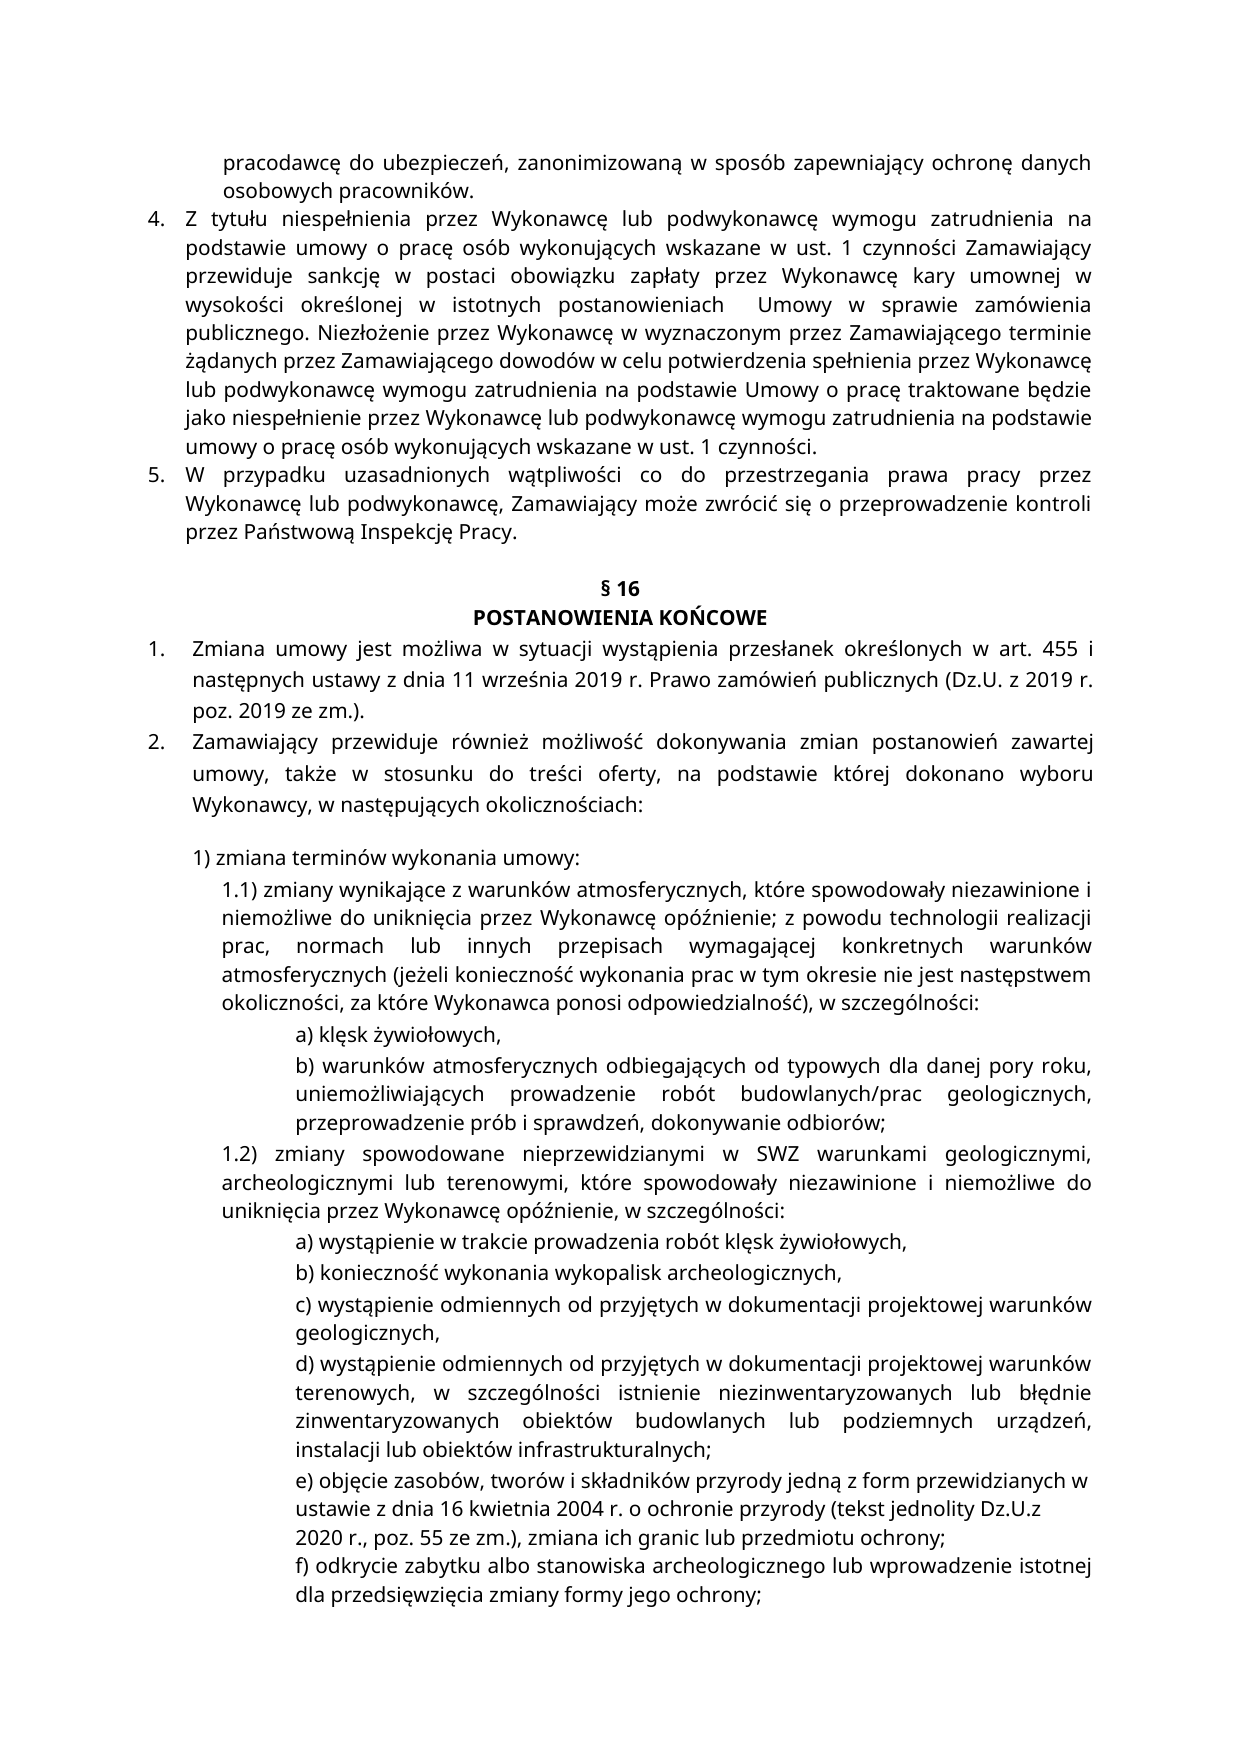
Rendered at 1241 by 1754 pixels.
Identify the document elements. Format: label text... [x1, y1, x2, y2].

text a) wystąpienie w trakcie prowadzenia robót klęsk żywiołowych, [221, 1227, 1093, 1256]
text a) klęsk żywiołowych, [221, 1020, 1093, 1048]
text f) odkrycie zabytku albo stanowiska archeologicznego lub wprowadzenie istotnej dla przedsięwzięcia zmiany formy jego ochrony; [295, 1551, 1093, 1608]
text e) objęcie zasobów, tworów i składników przyrody jedną z form przewidzianych w ustawie z dnia 16 kwietnia 2004 r. o ochronie przyrody (tekst jednolity Dz.U.z 2020 r., poz. 55 ze zm.), zmiana ich granic lub przedmiotu ochrony; [295, 1466, 1093, 1551]
text 1.1) zmiany wynikające z warunków atmosferycznych, które spowodowały niezawinione i niemożliwe do uniknięcia przez Wykonawcę opóźnienie; z powodu technologii realizacji prac, normach lub innych przepisach wymagającej konkretnych warunków atmosferycznych (jeżeli konieczność wykonania prac w tym okresie nie jest następstwem okoliczności, za które Wykonawca ponosi odpowiedzialność), w szczególności: [221, 875, 1093, 1017]
text b) konieczność wykonania wykopalisk archeologicznych, [221, 1258, 1093, 1287]
text POSTANOWIENIA KOŃCOWE [148, 603, 1093, 631]
text b) warunków atmosferycznych odbiegających od typowych dla danej pory roku, uniemożliwiających prowadzenie robót budowlanych/prac geologicznych, przeprowadzenie prób i sprawdzeń, dokonywanie odbiorów; [295, 1051, 1093, 1136]
text § 16 [148, 574, 1093, 603]
text 1.2) zmiany spowodowane nieprzewidzianymi w SWZ warunkami geologicznymi, archeologicznymi lub terenowymi, które spowodowały niezawinione i niemożliwe do uniknięcia przez Wykonawcę opóźnienie, w szczególności: [221, 1139, 1093, 1224]
text d) wystąpienie odmiennych od przyjętych w dokumentacji projektowej warunków terenowych, w szczególności istnienie niezinwentaryzowanych lub błędnie zinwentaryzowanych obiektów budowlanych lub podziemnych urządzeń, instalacji lub obiektów infrastrukturalnych; [295, 1349, 1093, 1463]
list Z tytułu niespełnienia przez Wykonawcę lub podwykonawcę wymogu zatrudnienia na podstawie umowy o pracę osób wykonujących wskazane w ust. 1 czynności Zamawiający przewiduje sankcję w postaci obowiązku zapłaty przez Wykonawcę kary umownej w wysokości określonej w istotnych postanowieniach Umowy w sprawie zamówienia publicznego. Niezłożenie przez Wykonawcę w wyznaczonym przez Zamawiającego terminie żądanych przez Zamawiającego dowodów w celu potwierdzenia spełnienia przez Wykonawcę lub podwykonawcę wymogu zatrudnienia na podstawie Umowy o pracę traktowane będzie jako niespełnienie przez Wykonawcę lub podwykonawcę wymogu zatrudnienia na podstawie umowy o pracę osób wykonujących wskazane w ust. 1 czynności. [148, 204, 1093, 460]
list W przypadku uzasadnionych wątpliwości co do przestrzegania prawa pracy przez Wykonawcę lub podwykonawcę, Zamawiający może zwrócić się o przeprowadzenie kontroli przez Państwową Inspekcję Pracy. [148, 460, 1093, 546]
list Zmiana umowy jest możliwa w sytuacji wystąpienia przesłanek określonych w art. 455 i następnych ustawy z dnia 11 września 2019 r. Prawo zamówień publicznych (Dz.U. z 2019 r. poz. 2019 ze zm.). [148, 631, 1094, 725]
text c) wystąpienie odmiennych od przyjętych w dokumentacji projektowej warunków geologicznych, [295, 1290, 1093, 1347]
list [185, 148, 1093, 204]
text 1) zmiana terminów wykonania umowy: [148, 843, 1093, 872]
list Zamawiający przewiduje również możliwość dokonywania zmian postanowień zawartej umowy, także w stosunku do treści oferty, na podstawie której dokonano wyboru Wykonawcy, w następujących okolicznościach: [148, 725, 1094, 818]
